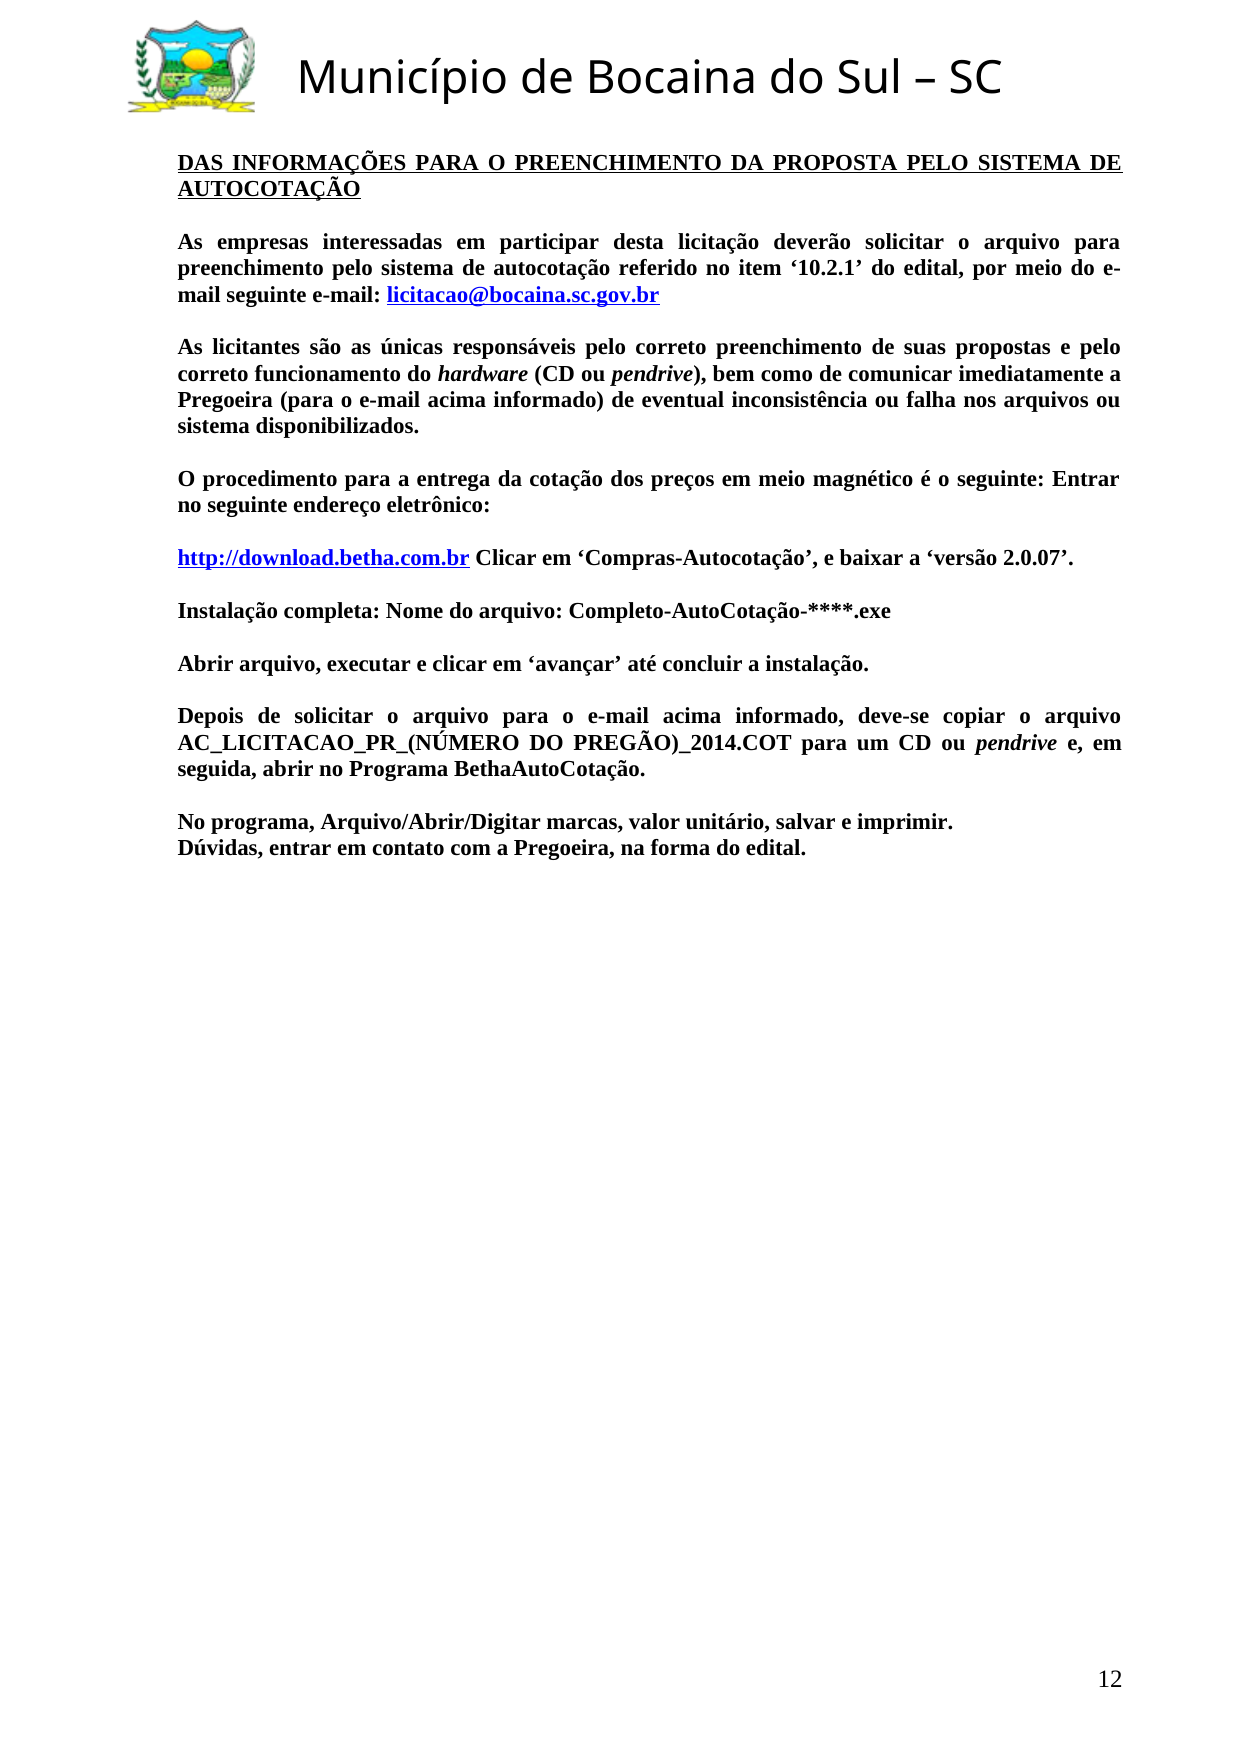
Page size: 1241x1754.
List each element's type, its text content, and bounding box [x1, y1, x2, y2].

text Instalação completa: Nome do arquivo: Completo-AutoCotação-****.exe [177, 597, 1122, 623]
subtitle DAS INFORMAÇÕES PARA O PREENCHIMENTO DA PROPOSTA PELO SISTEMA DE AUTOCOTAÇÃO [177, 149, 1122, 172]
text Depois de solicitar o arquivo para o e-mail acima informado, deve-se copiar o arquivo AC_LICITACAO_PR_(NÚMERO DO PREGÃO)_2014.COT para um CD ou pendrive e, em seguida, abrir no Programa BethaAutoCotação. [177, 702, 1122, 781]
text Abrir arquivo, executar e clicar em ‘avançar’ até concluir a instalação. [177, 649, 1122, 676]
text O procedimento para a entrega da cotação dos preços em meio magnético é o seguinte: Entrar no seguinte endereço eletrônico: [177, 465, 1122, 518]
picture [127, 12, 255, 119]
subtitle DAS INFORMAÇÕES PARA O PREENCHIMENTO DA PROPOSTA PELO SISTEMA DE AUTOCOTAÇÃO [177, 173, 1122, 202]
text As licitantes são as únicas responsáveis pelo correto preenchimento de suas propostas e pelo correto funcionamento do hardware (CD ou pendrive), bem como de comunicar imediatamente a Pregoeira (para o e-mail acima informado) de eventual inconsistência ou falha nos arquivos ou sistema disponibilizados. [177, 333, 1122, 439]
text No programa, Arquivo/Abrir/Digitar marcas, valor unitário, salvar e imprimir. [177, 808, 1122, 834]
text http://download.betha.com.br Clicar em ‘Compras-Autocotação’, e baixar a ‘versão 2.0.07’. [177, 544, 1122, 571]
text As empresas interessadas em participar desta licitação deverão solicitar o arquivo para preenchimento pelo sistema de autocotação referido no item ‘10.2.1’ do edital, por meio do e-mail seguinte e-mail: licitacao@bocaina.sc.gov.br [177, 228, 1122, 307]
text Dúvidas, entrar em contato com a Pregoeira, na forma do edital. [177, 834, 1122, 860]
